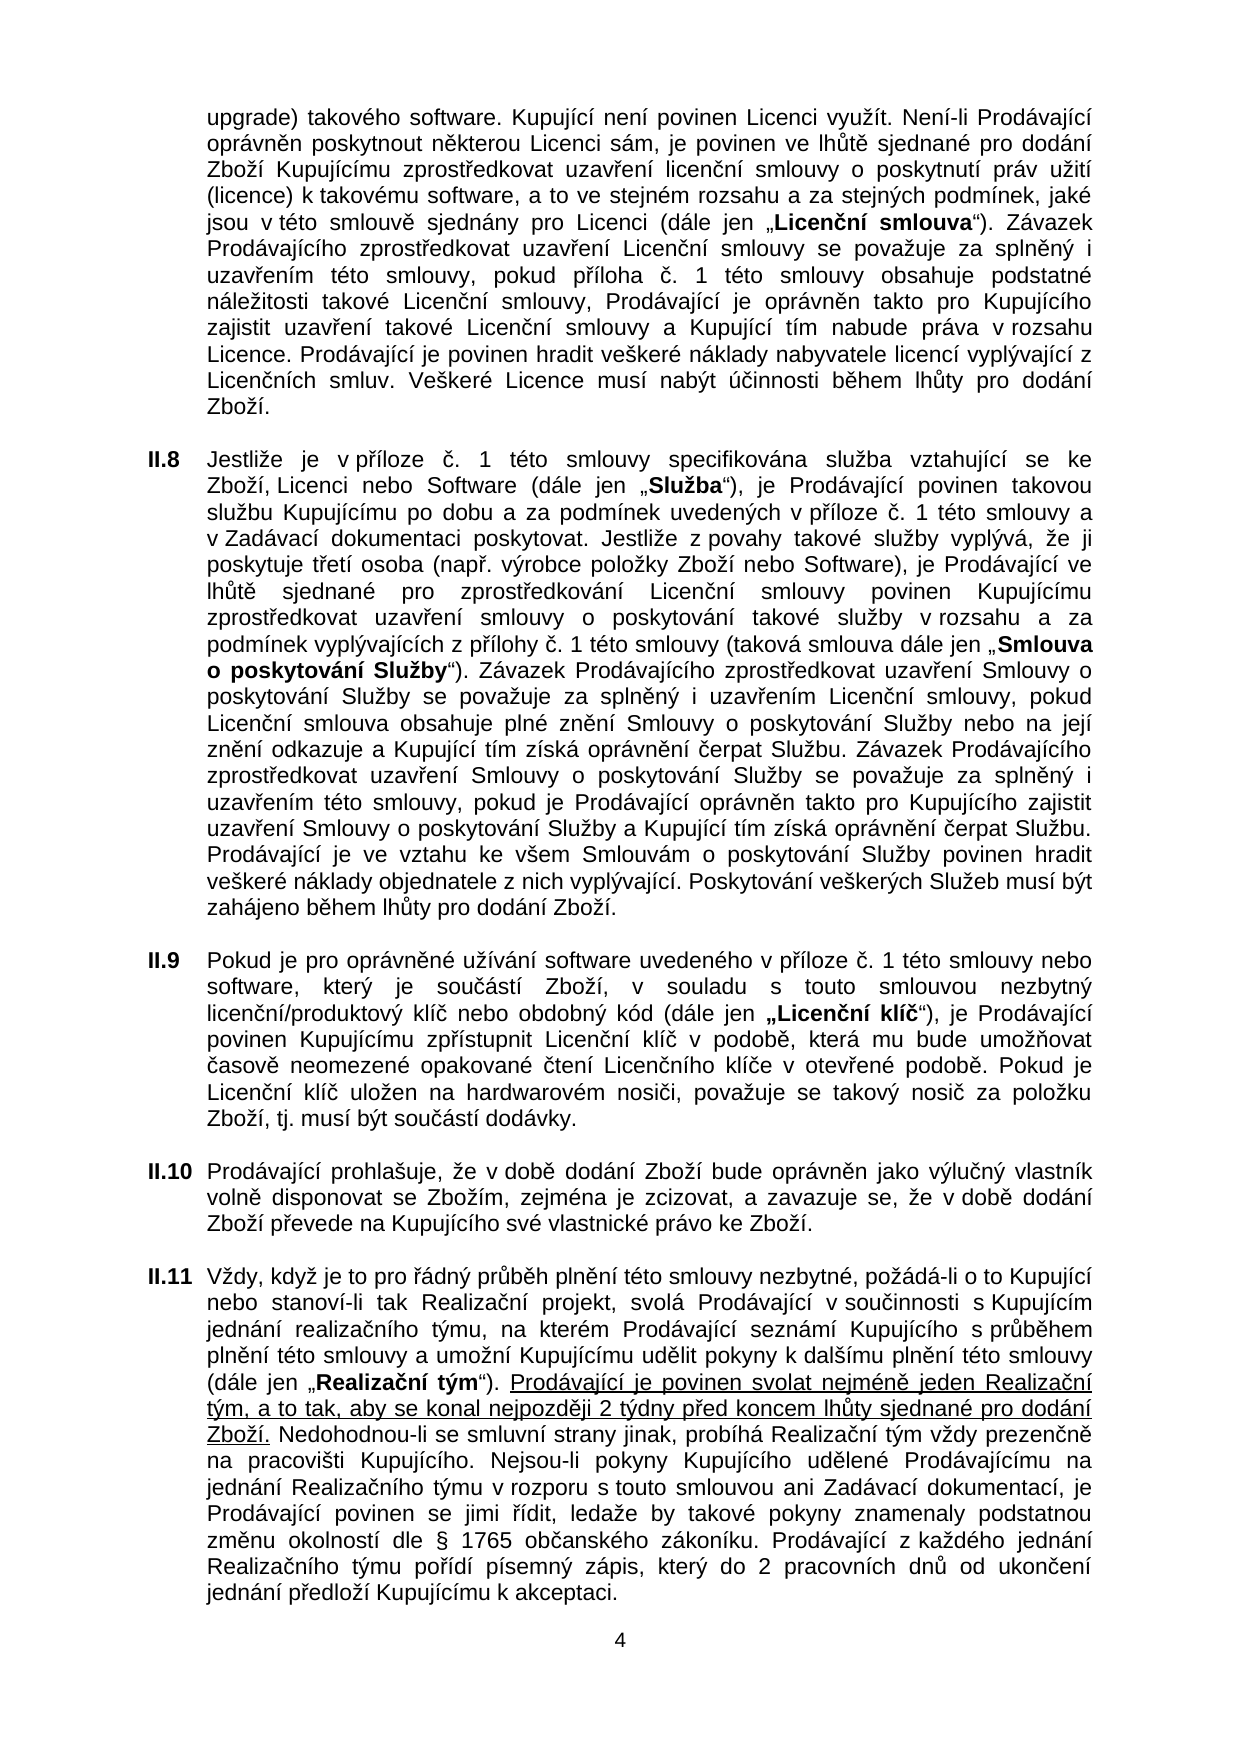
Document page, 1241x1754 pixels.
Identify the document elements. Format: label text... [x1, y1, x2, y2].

text Vždy, když je to pro řádný průběh plnění této smlouvy nezbytné, požádá-li o to Kupující nebo stanoví-li tak Realizační projekt, svolá Prodávající v součinnosti s Kupujícím jednání realizačního týmu, na kterém Prodávající seznámí Kupujícího s průběhem plnění této smlouvy a umožní Kupujícímu udělit pokyny k dalšímu plnění této smlouvy (dále jen „Realizační tým“). Prodávající je povinen svolat nejméně jeden Realizační tým, a to tak, aby se konal nejpozději 2 týdny před koncem lhůty sjednané pro dodání Zboží. Nedohodnou-li se smluvní strany jinak, probíhá Realizační tým vždy prezenčně na pracovišti Kupujícího. Nejsou-li pokyny Kupujícího udělené Prodávajícímu na jednání Realizačního týmu v rozporu s touto smlouvou ani Zadávací dokumentací, je Prodávající povinen se jimi řídit, ledaže by takové pokyny znamenaly podstatnou změnu okolností dle § 1765 občanského zákoníku. Prodávající z každého jednání Realizačního týmu pořídí písemný zápis, který do 2 pracovních dnů od ukončení jednání předloží Kupujícímu k akceptaci. [148, 1263, 1093, 1606]
text Prodávající prohlašuje, že v době dodání Zboží bude oprávněn jako výlučný vlastník volně disponovat se Zbožím, zejména je zcizovat, a zavazuje se, že v době dodání Zboží převede na Kupujícího své vlastnické právo ke Zboží. [148, 1158, 1093, 1237]
list Pokud je pro oprávněné užívání software uvedeného v příloze č. 1 této smlouvy nebo software, který je součástí Zboží, v souladu s touto smlouvou nezbytný licenční/produktový klíč nebo obdobný kód (dále jen „Licenční klíč“), je Prodávající povinen Kupujícímu zpřístupnit Licenční klíč v podobě, která mu bude umožňovat časově neomezené opakované čtení Licenčního klíče v otevřené podobě. Pokud je Licenční klíč uložen na hardwarovém nosiči, považuje se takový nosič za položku Zboží, tj. musí být součástí dodávky. [148, 947, 1093, 1131]
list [148, 103, 1093, 420]
list Jestliže je v příloze č. 1 této smlouvy specifikována služba vztahující se ke Zboží, Licenci nebo Software (dále jen „Služba“), je Prodávající povinen takovou službu Kupujícímu po dobu a za podmínek uvedených v příloze č. 1 této smlouvy a v Zadávací dokumentaci poskytovat. Jestliže z povahy takové služby vyplývá, že ji poskytuje třetí osoba (např. výrobce položky Zboží nebo Software), je Prodávající ve lhůtě sjednané pro zprostředkování Licenční smlouvy povinen Kupujícímu zprostředkovat uzavření smlouvy o poskytování takové služby v rozsahu a za podmínek vyplývajících z přílohy č. 1 této smlouvy (taková smlouva dále jen „Smlouva o poskytování Služby“). Závazek Prodávajícího zprostředkovat uzavření Smlouvy o poskytování Služby se považuje za splněný i uzavřením Licenční smlouvy, pokud Licenční smlouva obsahuje plné znění Smlouvy o poskytování Služby nebo na její znění odkazuje a Kupující tím získá oprávnění čerpat Službu. Závazek Prodávajícího zprostředkovat uzavření Smlouvy o poskytování Služby se považuje za splněný i uzavřením této smlouvy, pokud je Prodávající oprávněn takto pro Kupujícího zajistit uzavření Smlouvy o poskytování Služby a Kupující tím získá oprávnění čerpat Službu. Prodávající je ve vztahu ke všem Smlouvám o poskytování Služby povinen hradit veškeré náklady objednatele z nich vyplývající. Poskytování veškerých Služeb musí být zahájeno během lhůty pro dodání Zboží. [148, 446, 1093, 920]
